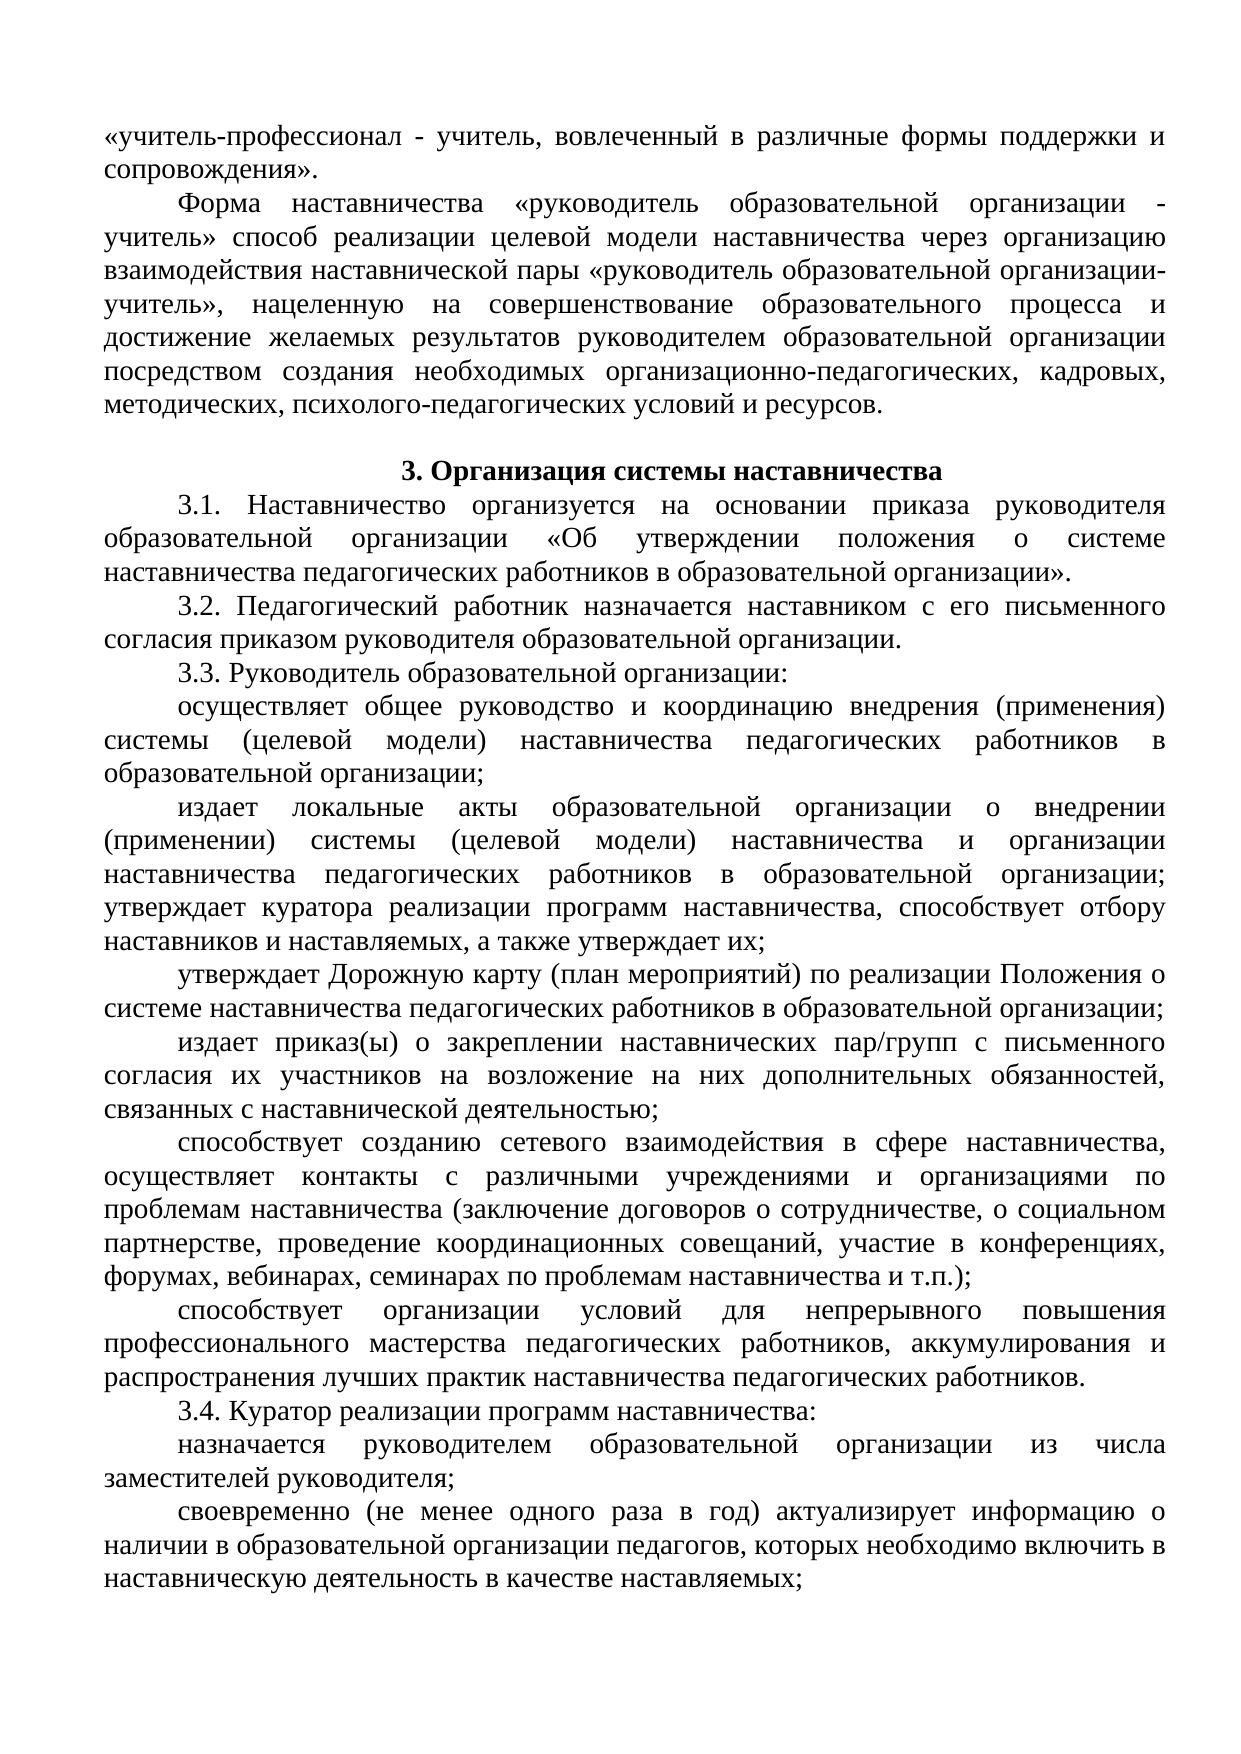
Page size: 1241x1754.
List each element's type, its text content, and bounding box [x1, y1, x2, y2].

text способствует организации условий для непрерывного повышения профессионального мастерства педагогических работников, аккумулирования и распространения лучших практик наставничества педагогических работников. [103, 1292, 1167, 1393]
text 3.1. Наставничество организуется на основании приказа руководителя образовательной организации «Об утверждении положения о системе наставничества педагогических работников в образовательной организации». [103, 487, 1167, 588]
text издает приказ(ы) о закреплении наставнических пар/групп с письменного согласия их участников на возложение на них дополнительных обязанностей, связанных с наставнической деятельностью; [103, 1024, 1167, 1124]
text 3.2. Педагогический работник назначается наставником с его письменного согласия приказом руководителя образовательной организации. [103, 588, 1167, 655]
text 3.4. Куратор реализации программ наставничества: [103, 1393, 1167, 1426]
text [103, 118, 1167, 185]
text осуществляет общее руководство и координацию внедрения (применения) системы (целевой модели) наставничества педагогических работников в образовательной организации; [103, 688, 1167, 789]
text издает локальные акты образовательной организации о внедрении (применении) системы (целевой модели) наставничества и организации наставничества педагогических работников в образовательной организации; утверждает куратора реализации программ наставничества, способствует отбору наставников и наставляемых, а также утверждает их; [103, 789, 1167, 957]
text своевременно (не менее одного раза в год) актуализирует информацию о наличии в образовательной организации педагогов, которых необходимо включить в наставническую деятельность в качестве наставляемых; [103, 1493, 1167, 1594]
text назначается руководителем образовательной организации из числа заместителей руководителя; [103, 1426, 1167, 1493]
text утверждает Дорожную карту (план мероприятий) по реализации Положения о системе наставничества педагогических работников в образовательной организации; [103, 957, 1167, 1024]
text Форма наставничества «руководитель образовательной организации - учитель» способ реализации целевой модели наставничества через организацию взаимодействия наставнической пары «руководитель образовательной организации- учитель», нацеленную на совершенствование образовательного процесса и достижение желаемых результатов руководителем образовательной организации посредством создания необходимых организационно-педагогических, кадровых, методических, психолого-педагогических условий и ресурсов. [103, 185, 1167, 420]
text способствует созданию сетевого взаимодействия в сфере наставничества, осуществляет контакты с различными учреждениями и организациями по проблемам наставничества (заключение договоров о сотрудничестве, о социальном партнерстве, проведение координационных совещаний, участие в конференциях, форумах, вебинарах, семинарах по проблемам наставничества и т.п.); [103, 1124, 1167, 1292]
text 3. Организация системы наставничества [103, 453, 1167, 487]
text 3.3. Руководитель образовательной организации: [103, 655, 1167, 688]
